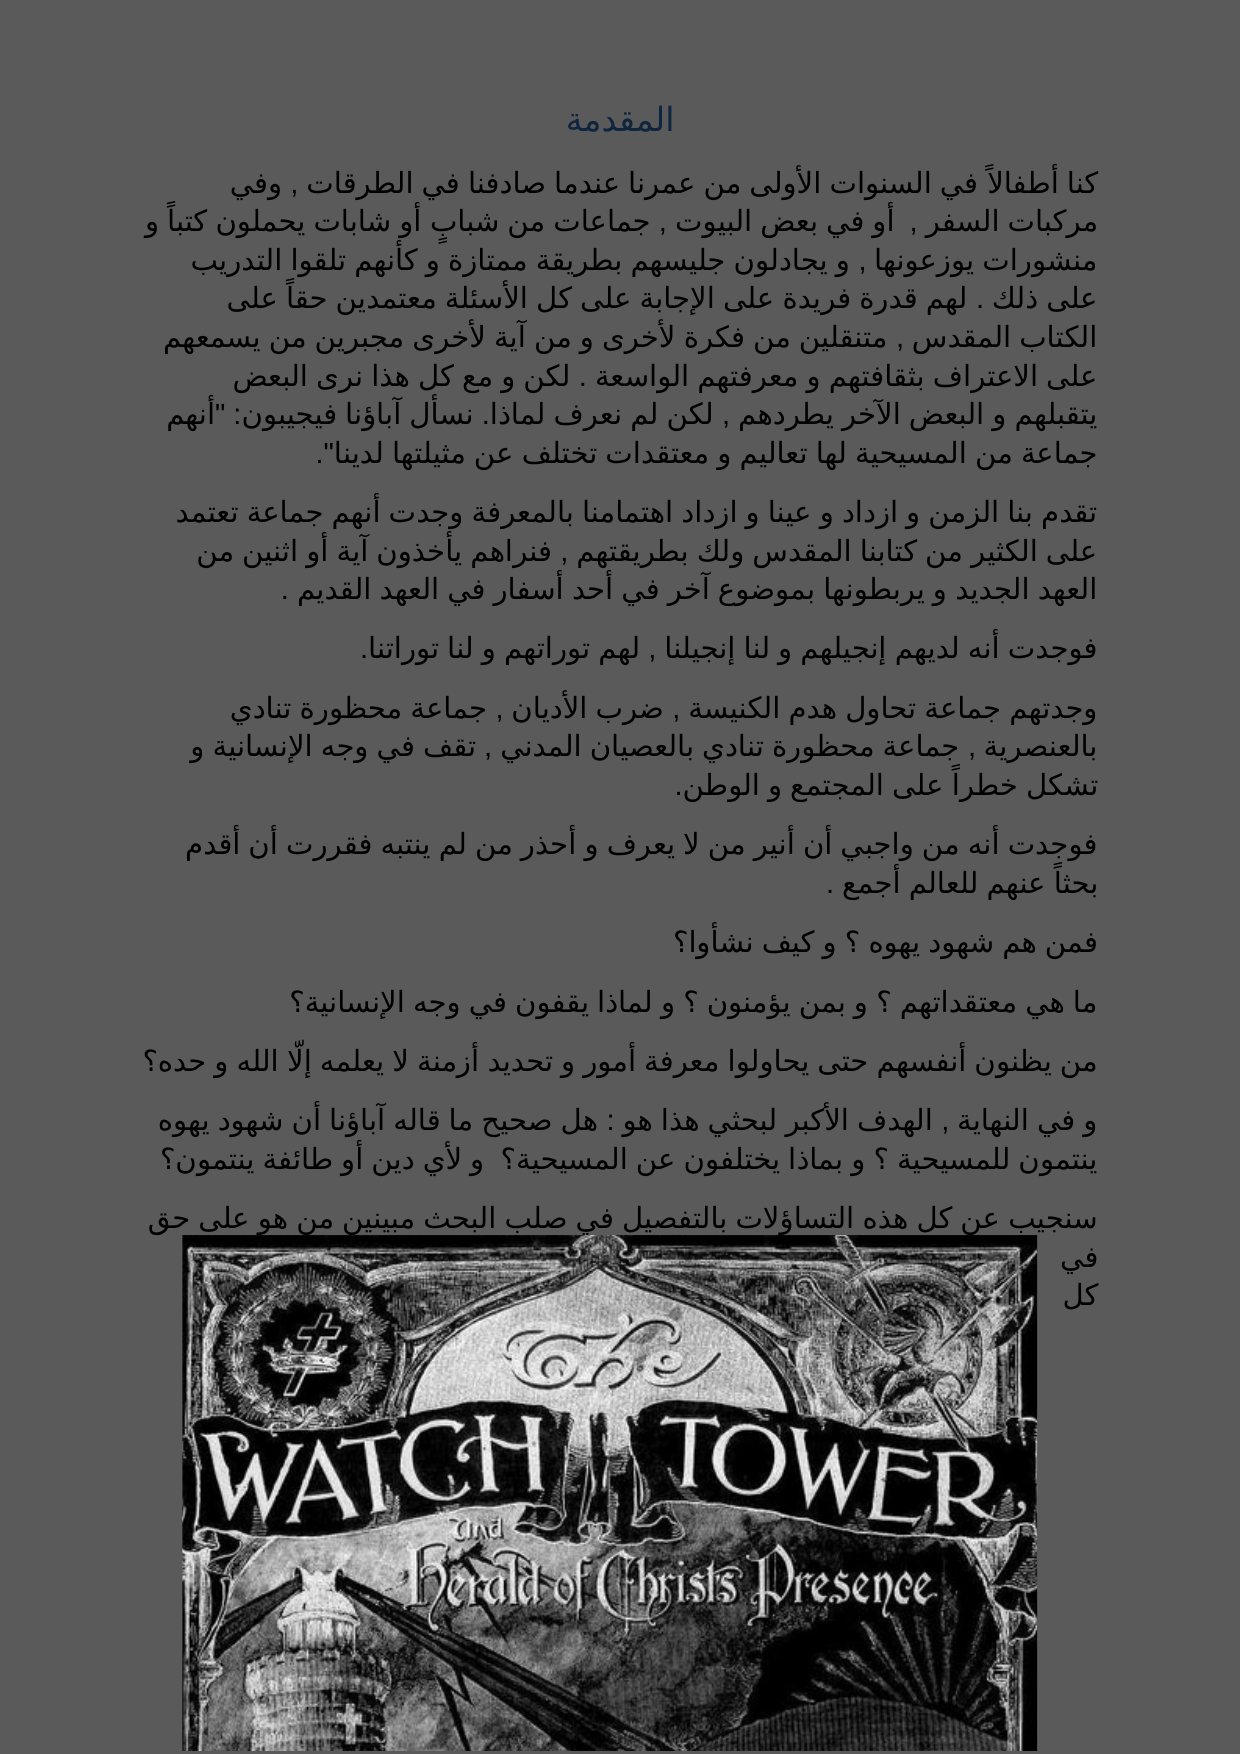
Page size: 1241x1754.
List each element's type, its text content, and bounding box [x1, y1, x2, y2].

text كنا أطفالاً في السنوات الأولى من عمرنا عندما صادفنا في الطرقات , وفي مركبات السفر , أو في بعض البيوت , جماعات من شبابٍ أو شابات يحملون كتباً و منشورات يوزعونها , و يجادلون جليسهم بطريقة ممتازة و كأنهم تلقوا التدريب على ذلك . لهم قدرة فريدة على الإجابة على كل الأسئلة معتمدين حقاً على الكتاب المقدس , متنقلين من فكرة لأخرى و من آية لأخرى مجبرين من يسمعهم على الاعتراف بثقافتهم و معرفتهم الواسعة . لكن و مع كل هذا نرى البعض يتقبلهم و البعض الآخر يطردهم , لكن لم نعرف لماذا. نسأل آباؤنا فيجيبون: "أنهم جماعة من المسيحية لها تعاليم و معتقدات تختلف عن مثيلتها لدينا". [142, 166, 1098, 469]
picture [182, 1235, 1039, 1751]
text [142, 1201, 1098, 1312]
text المقدمة [142, 100, 1098, 139]
text و في النهاية , الهدف الأكبر لبحثي هذا هو : هل صحيح ما قاله آباؤنا أن شهود يهوه ينتمون للمسيحية ؟ و بماذا يختلفون عن المسيحية؟ و لأي دين أو طائفة ينتمون؟ [142, 1103, 1098, 1175]
text تقدم بنا الزمن و ازداد و عينا و ازداد اهتمامنا بالمعرفة وجدت أنهم جماعة تعتمد على الكثير من كتابنا المقدس ولك بطريقتهم , فنراهم يأخذون آية أو اثنين من العهد الجديد و يربطونها بموضوع آخر في أحد أسفار في العهد القديم . [142, 495, 1098, 606]
text فمن هم شهود يهوه ؟ و كيف نشأوا؟ [142, 925, 1098, 959]
text فوجدت أنه من واجبي أن أنير من لا يعرف و أحذر من لم ينتبه فقررت أن أقدم بحثاً عنهم للعالم أجمع . [142, 827, 1098, 899]
text ما هي معتقداتهم ؟ و بمن يؤمنون ؟ و لماذا يقفون في وجه الإنسانية؟ [142, 984, 1098, 1018]
text وجدتهم جماعة تحاول هدم الكنيسة , ضرب الأديان , جماعة محظورة تنادي بالعنصرية , جماعة محظورة تنادي بالعصيان المدني , تقف في وجه الإنسانية و تشكل خطراً على المجتمع و الوطن. [142, 691, 1098, 801]
text فوجدت أنه لديهم إنجيلهم و لنا إنجيلنا , لهم توراتهم و لنا توراتنا. [142, 631, 1098, 665]
text من يظنون أنفسهم حتى يحاولوا معرفة أمور و تحديد أزمنة لا يعلمه إلّا الله و حده؟ [142, 1044, 1098, 1077]
